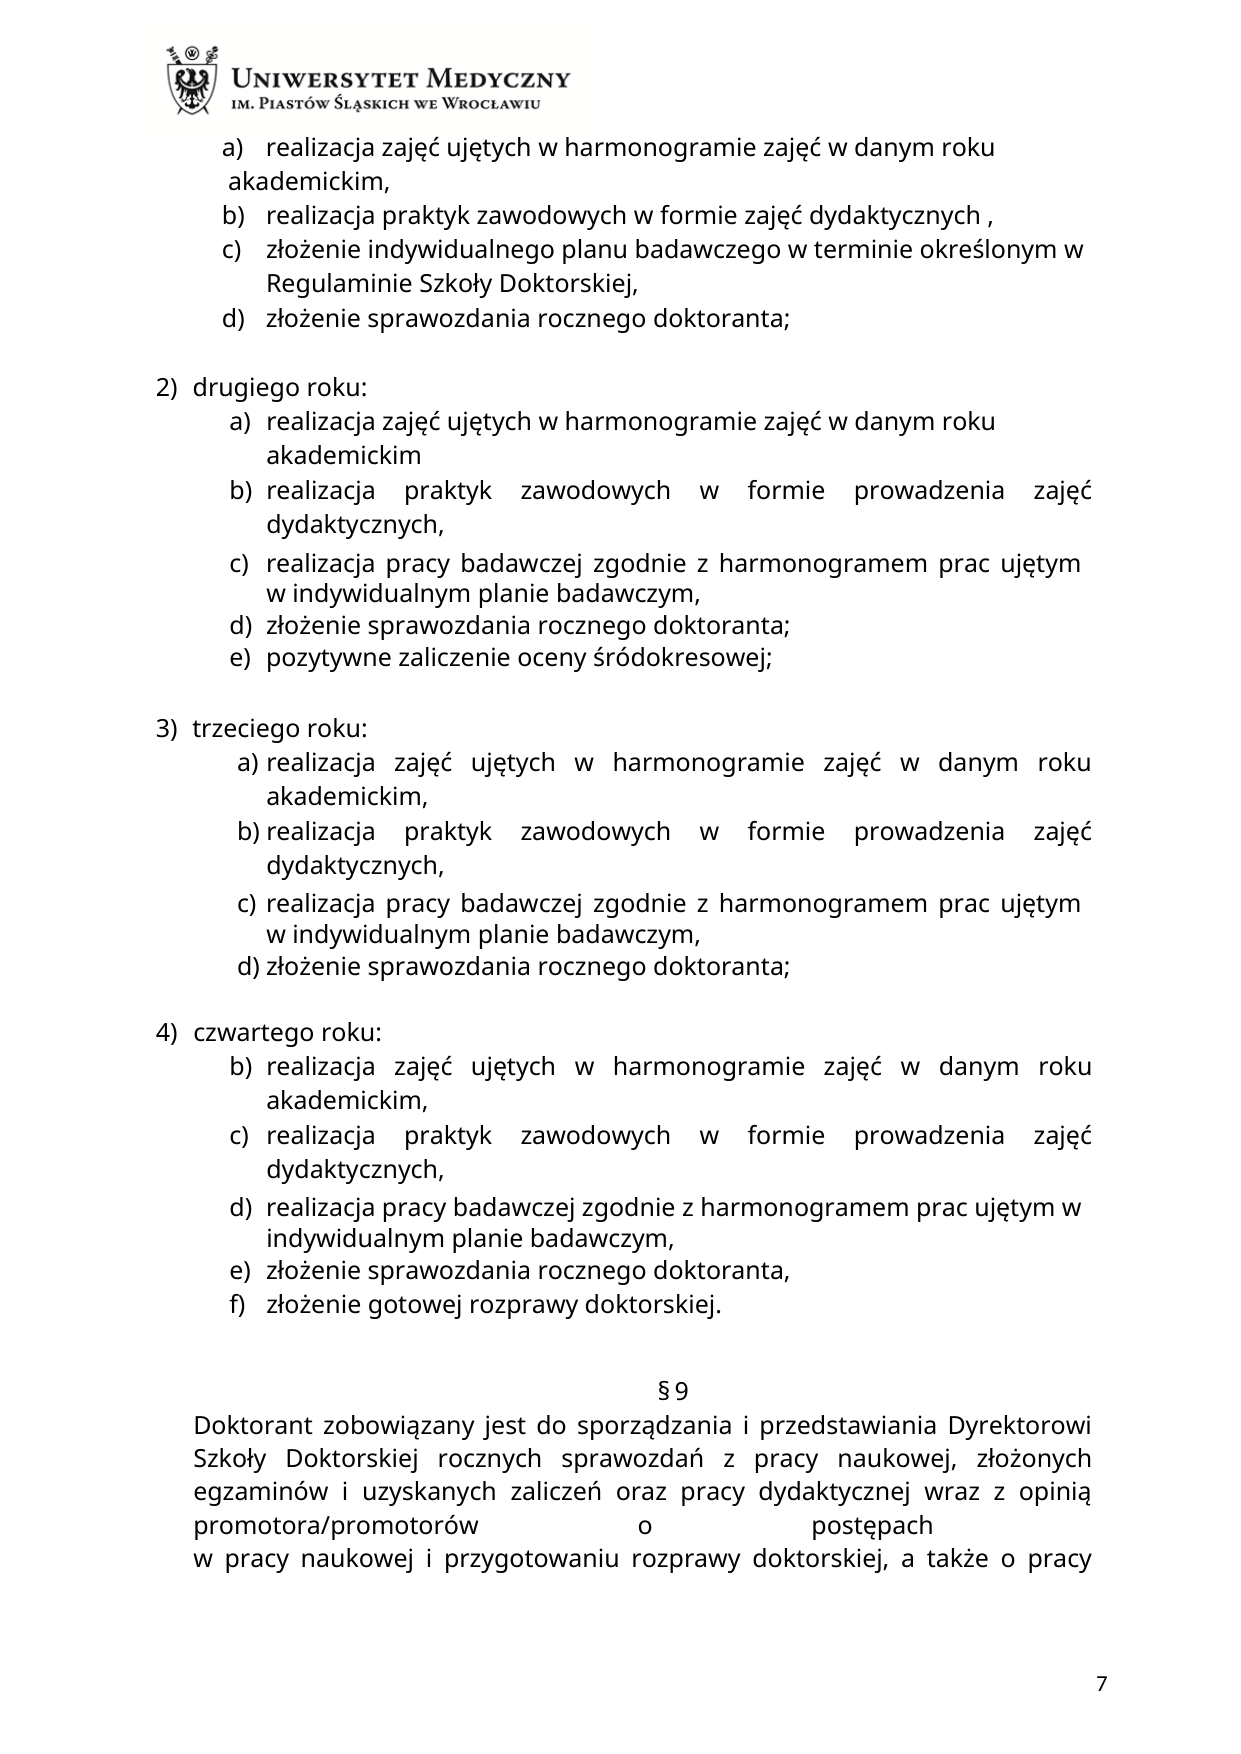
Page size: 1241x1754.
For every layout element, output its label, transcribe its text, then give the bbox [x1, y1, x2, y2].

list złożenie sprawozdania rocznego doktoranta; [237, 950, 1093, 982]
list realizacja zajęć ujętych w harmonogramie zajęć w danym roku akademickim [229, 404, 1093, 472]
list trzeciego roku: [156, 710, 1093, 744]
list realizacja praktyk zawodowych w formie prowadzenia zajęć dydaktycznych, [229, 473, 1093, 541]
list realizacja zajęć ujętych w harmonogramie zajęć w danym roku akademickim, [237, 744, 1093, 813]
list realizacja praktyk zawodowych w formie zajęć dydaktycznych , [222, 198, 1093, 232]
list realizacja zajęć ujętych w harmonogramie zajęć w danym roku akademickim, [222, 130, 1093, 198]
list realizacja pracy badawczej zgodnie z harmonogramem prac ujętym w indywidualnym planie badawczym, [229, 547, 1093, 610]
list drugiego roku: [156, 370, 1093, 404]
list realizacja praktyk zawodowych w formie prowadzenia zajęć dydaktycznych, [229, 1117, 1093, 1185]
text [193, 1408, 1093, 1575]
list realizacja pracy badawczej zgodnie z harmonogramem prac ujętym w indywidualnym planie badawczym, [237, 888, 1093, 950]
picture [138, 19, 597, 142]
list złożenie sprawozdania rocznego doktoranta; [229, 610, 1093, 641]
list złożenie indywidualnego planu badawczego w terminie określonym w Regulaminie Szkoły Doktorskiej, [222, 232, 1093, 300]
list czwartego roku: [156, 1014, 1093, 1048]
list realizacja praktyk zawodowych w formie prowadzenia zajęć dydaktycznych, [237, 813, 1093, 881]
list pozytywne zaliczenie oceny śródokresowej; [229, 641, 1093, 672]
list realizacja pracy badawczej zgodnie z harmonogramem prac ujętym w indywidualnym planie badawczym, [229, 1192, 1093, 1254]
list złożenie sprawozdania rocznego doktoranta, [229, 1254, 1093, 1286]
list 9 [657, 1374, 1093, 1408]
list złożenie gotowej rozprawy doktorskiej. [229, 1286, 1093, 1320]
list złożenie sprawozdania rocznego doktoranta; [222, 300, 1093, 334]
list realizacja zajęć ujętych w harmonogramie zajęć w danym roku akademickim, [229, 1048, 1093, 1117]
